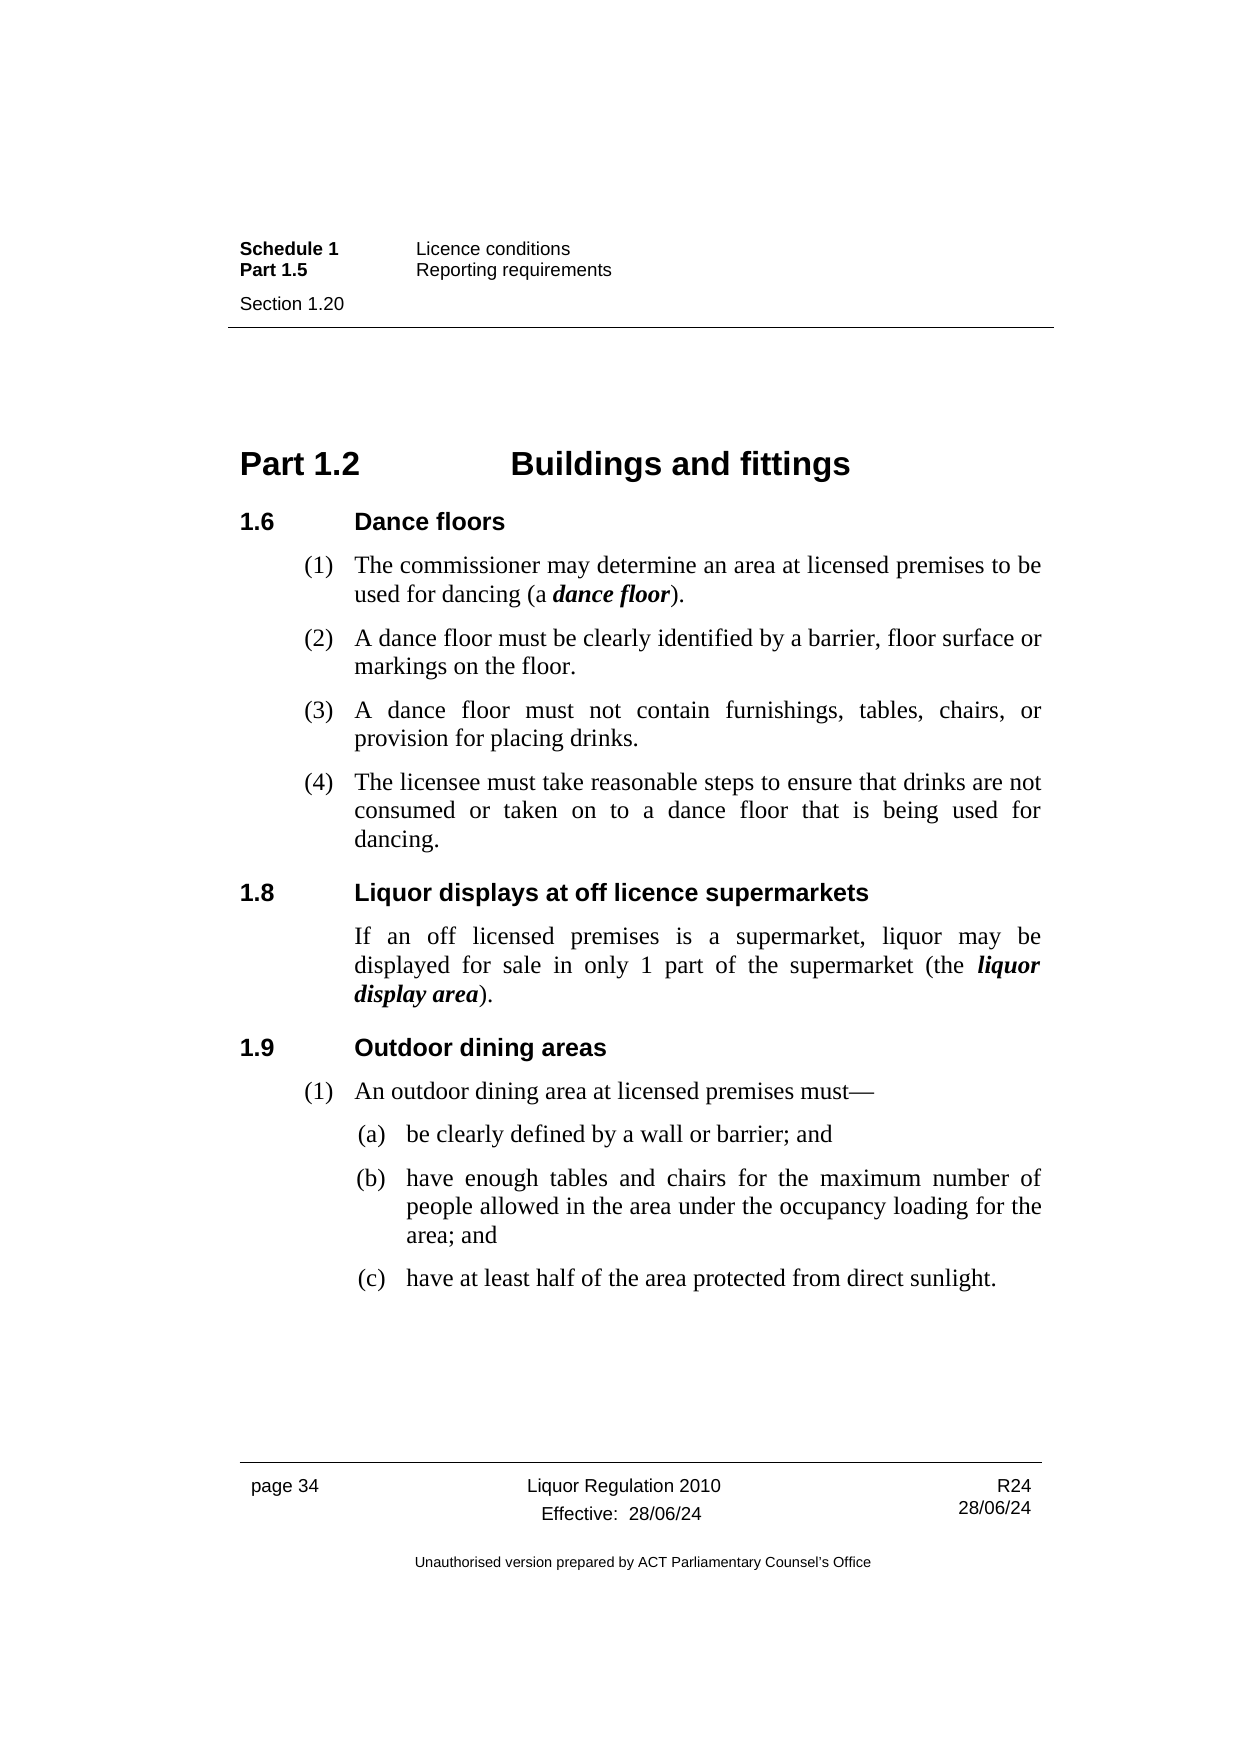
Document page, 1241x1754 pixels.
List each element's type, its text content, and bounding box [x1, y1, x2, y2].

text (4) The licensee must take reasonable steps to ensure that drinks are not consumed or taken on to a dance floor that is being used for dancing. [239, 767, 1042, 853]
text (1) An outdoor dining area at licensed premises must— [239, 1076, 1042, 1105]
text If an off licensed premises is a supermarket, liquor may be displayed for sale in only 1 part of the supermarket (the liquor display area). [354, 921, 1042, 1008]
subtitle 1.6 Dance floors [239, 507, 1042, 536]
text Part 1.2 Buildings and fittings [239, 444, 1042, 482]
text (a) be clearly defined by a wall or barrier; and [239, 1119, 1042, 1148]
subtitle 1.9 Outdoor dining areas [239, 1033, 1042, 1061]
text (2) A dance floor must be clearly identified by a barrier, floor surface or markings on the floor. [239, 623, 1042, 680]
text (b) have enough tables and chairs for the maximum number of people allowed in the area under the occupancy loading for the area; and [239, 1163, 1042, 1249]
text (3) A dance floor must not contain furnishings, tables, chairs, or provision for placing drinks. [239, 695, 1042, 752]
text (1) The commissioner may determine an area at licensed premises to be used for dancing (a dance floor). [239, 551, 1042, 608]
text (c) have at least half of the area protected from direct sunlight. [239, 1263, 1042, 1292]
subtitle 1.8 Liquor displays at off licence supermarkets [239, 878, 1042, 907]
